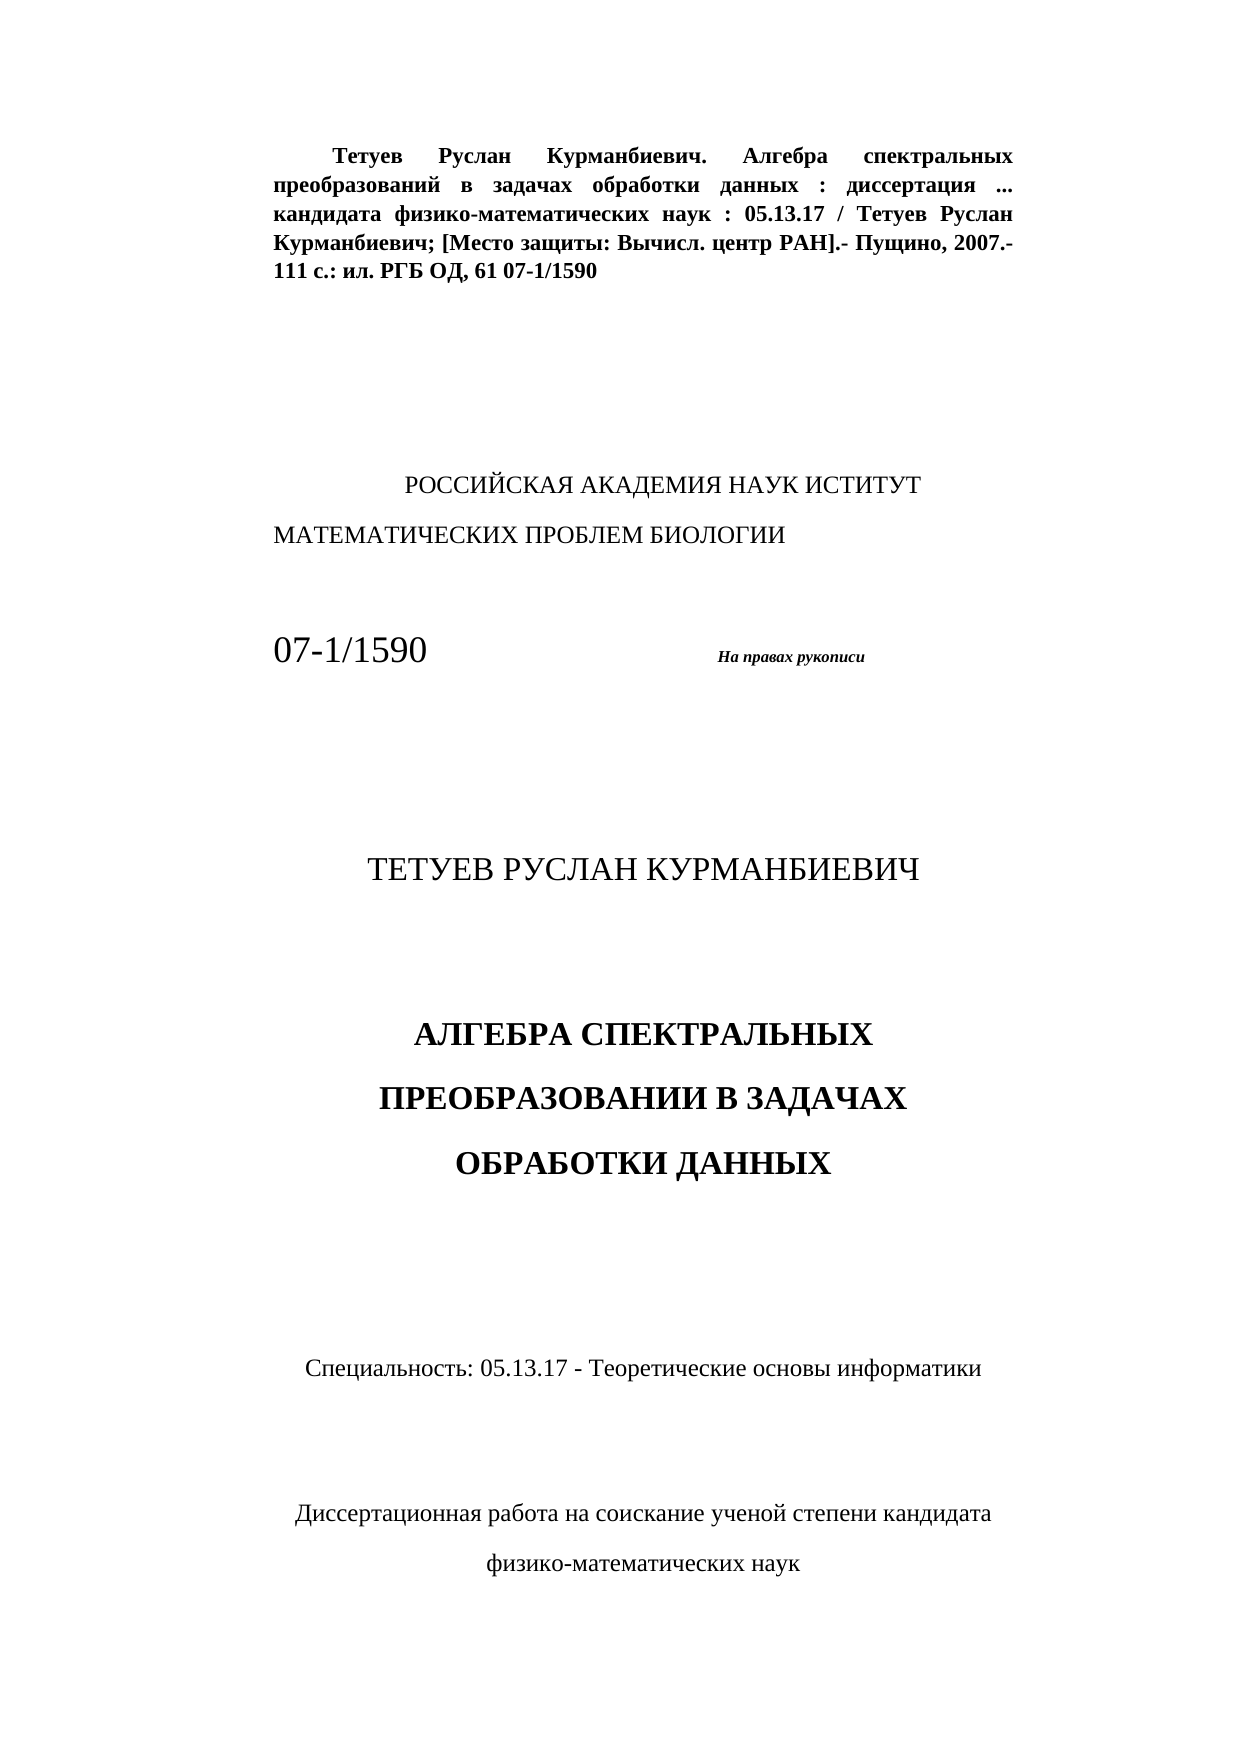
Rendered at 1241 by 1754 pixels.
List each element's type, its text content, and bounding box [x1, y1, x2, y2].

text РОССИЙСКАЯ АКАДЕМИЯ НАУК ИСТИТУТ МАТЕМАТИЧЕСКИХ ПРОБЛЕМ БИОЛОГИИ [273, 453, 966, 553]
text Тетуев Руслан Курманбиевич. Алгебра спектральных преобразований в задачах обработки данных : диссертация ... кандидата физико-математических наук : 05.13.17 / Тетуев Руслан Курманбиевич; [Место защиты: Вычисл. центр РАН].- Пущино, 2007.- 111 с.: ил. РГБ ОД, 61 07-1/1590 [273, 140, 1014, 284]
text АЛГЕБРА СПЕКТРАЛЬНЫХ ПРЕОБРАЗОВАНИИ В ЗАДАЧАХ ОБРАБОТКИ ДАННЫХ [273, 994, 1014, 1187]
text Диссертационная работа на соискание ученой степени кандидата физико-математических наук [273, 1482, 1014, 1582]
text ТЕТУЕВ РУСЛАН КУРМАНБИЕВИЧ [273, 854, 1014, 887]
text 07-1/1590 На правах рукописи [273, 632, 1014, 670]
text Специальность: 05.13.17 - Теоретические основы информатики [273, 1356, 1014, 1381]
